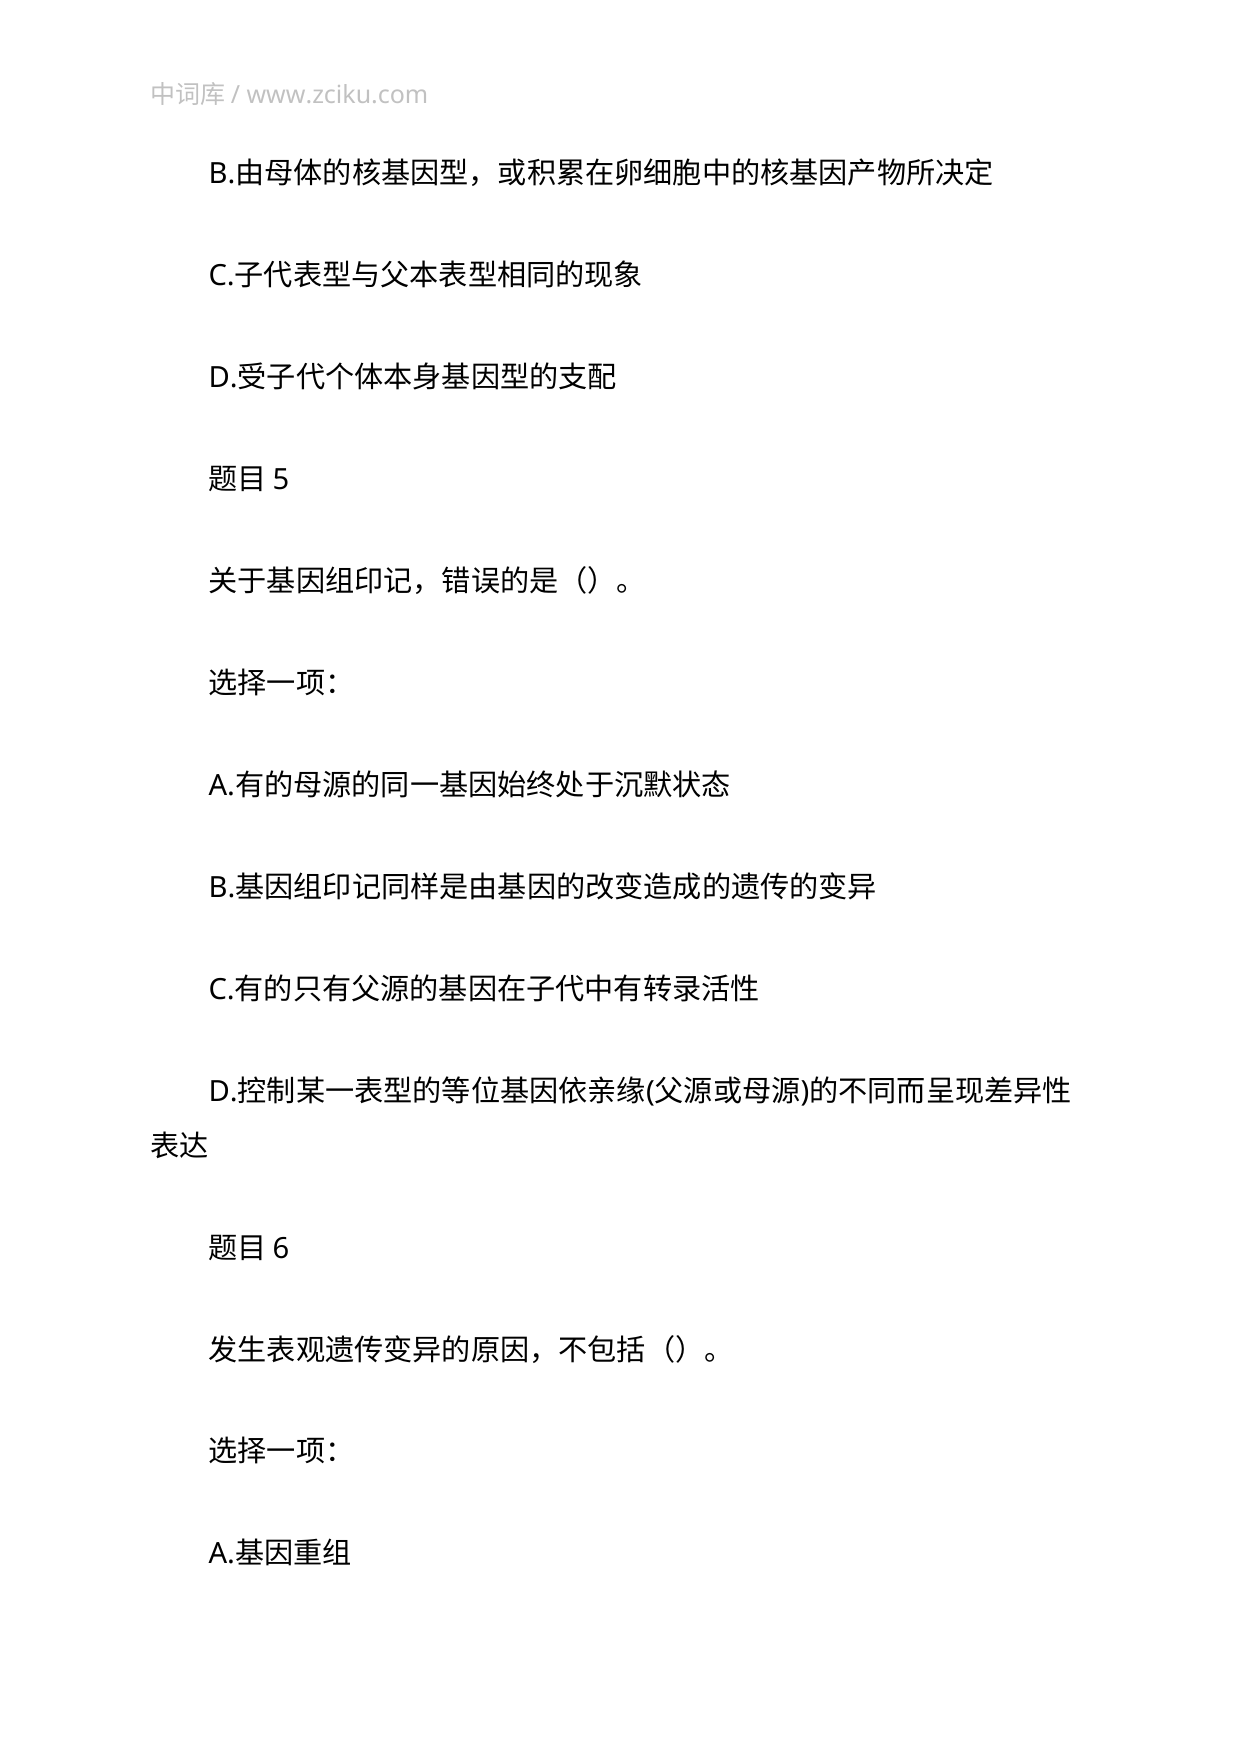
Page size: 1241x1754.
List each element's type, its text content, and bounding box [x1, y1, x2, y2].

text 题目5 [150, 456, 1090, 498]
text 选择一项： [150, 660, 1090, 702]
text 题目6 [150, 1224, 1090, 1267]
text 发生表观遗传变异的原因，不包括（）。 [150, 1326, 1090, 1368]
text B.由母体的核基因型，或积累在卵细胞中的核基因产物所决定 [150, 150, 1090, 192]
text 选择一项： [150, 1428, 1090, 1470]
text A.基因重组 [150, 1530, 1090, 1572]
text 关于基因组印记，错误的是（）。 [150, 558, 1090, 600]
text C.有的只有父源的基因在子代中有转录活性 [150, 965, 1090, 1008]
text A.有的母源的同一基因始终处于沉默状态 [150, 761, 1090, 804]
text D.受子代个体本身基因型的支配 [150, 354, 1090, 396]
text C.子代表型与父本表型相同的现象 [150, 252, 1090, 294]
text B.基因组印记同样是由基因的改变造成的遗传的变异 [150, 863, 1090, 906]
text D.控制某一表型的等位基因依亲缘(父源或母源)的不同而呈现差异性表达 [150, 1067, 1090, 1165]
